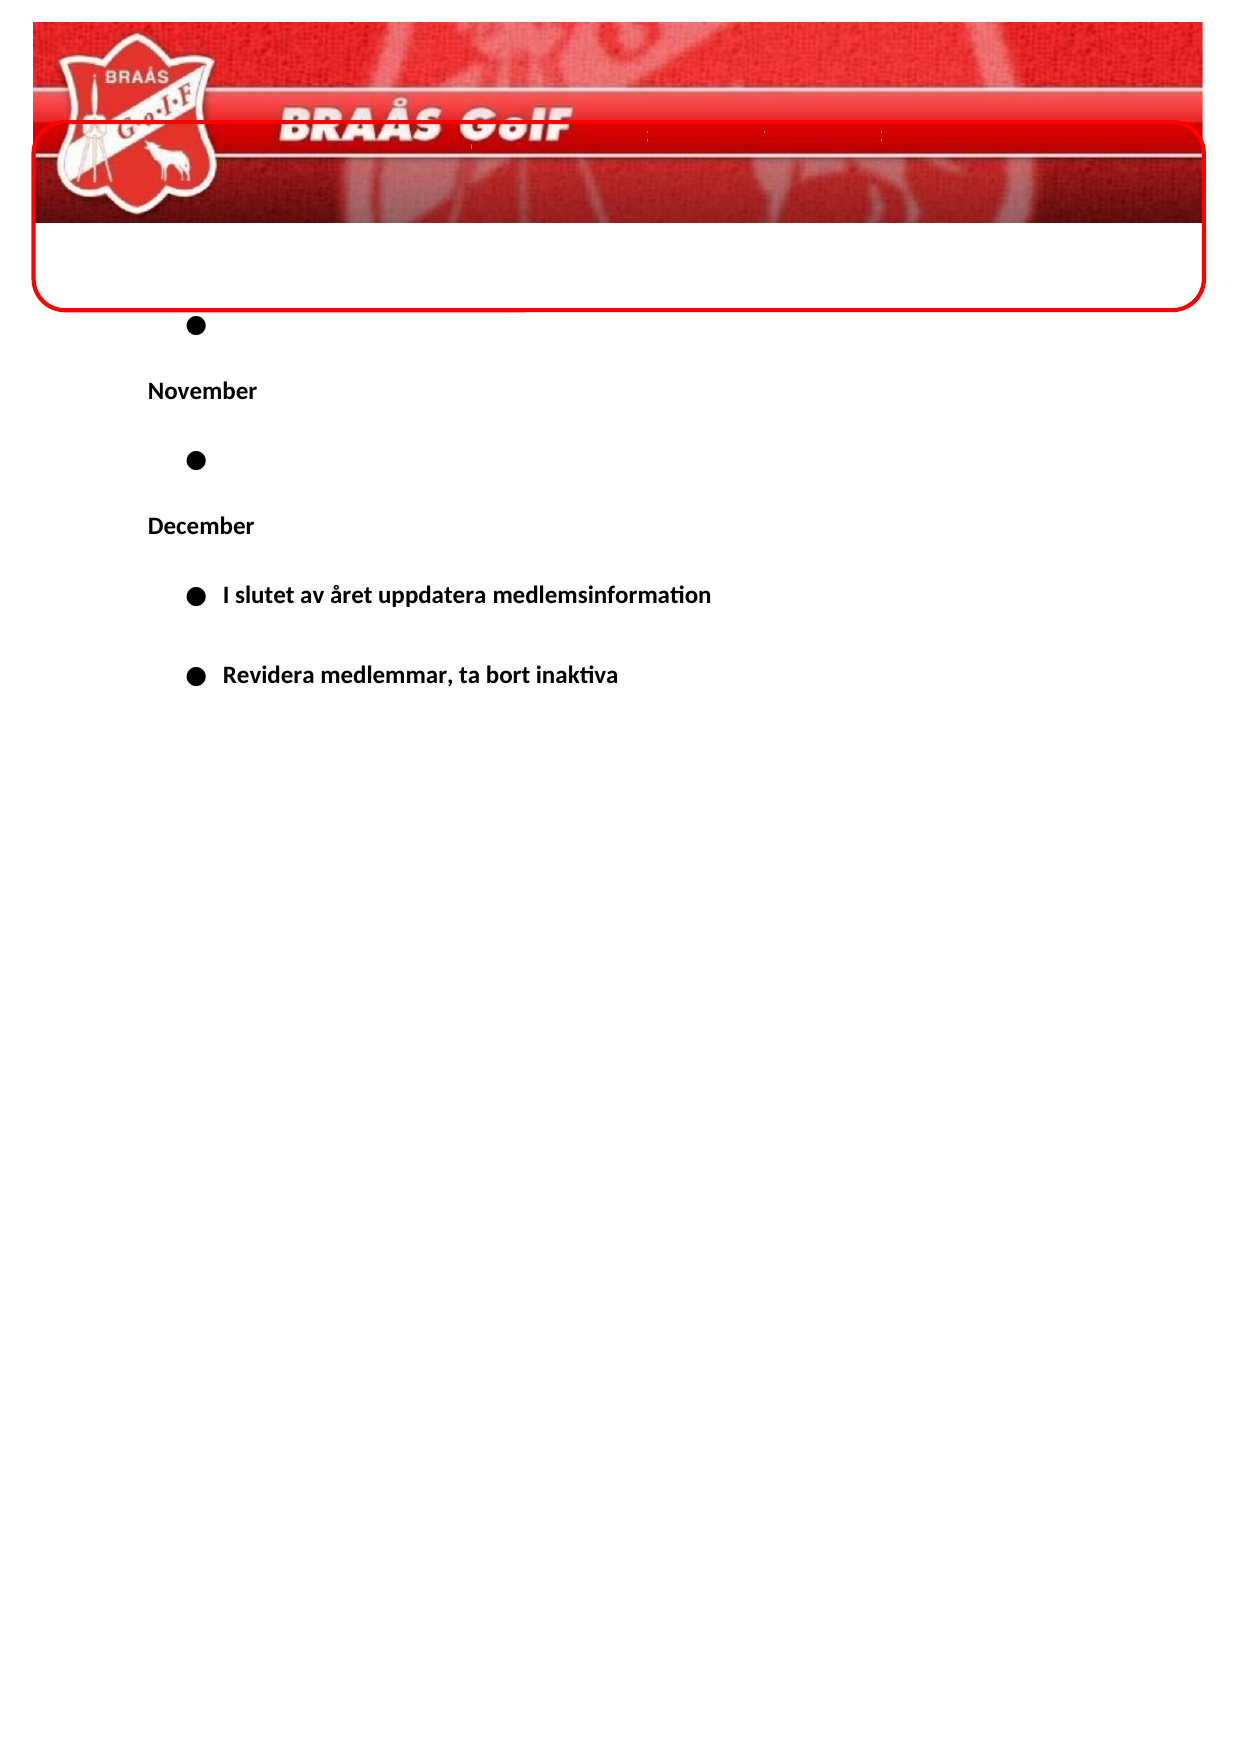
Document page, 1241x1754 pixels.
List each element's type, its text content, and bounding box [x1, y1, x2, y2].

picture [33, 22, 1203, 140]
picture [36, 125, 1201, 223]
text November [148, 375, 1122, 406]
list Revidera medlemmar, ta bort inaktiva [185, 646, 1122, 697]
text December [148, 511, 1122, 541]
list I slutet av året uppdatera medlemsinformation [185, 566, 1122, 618]
